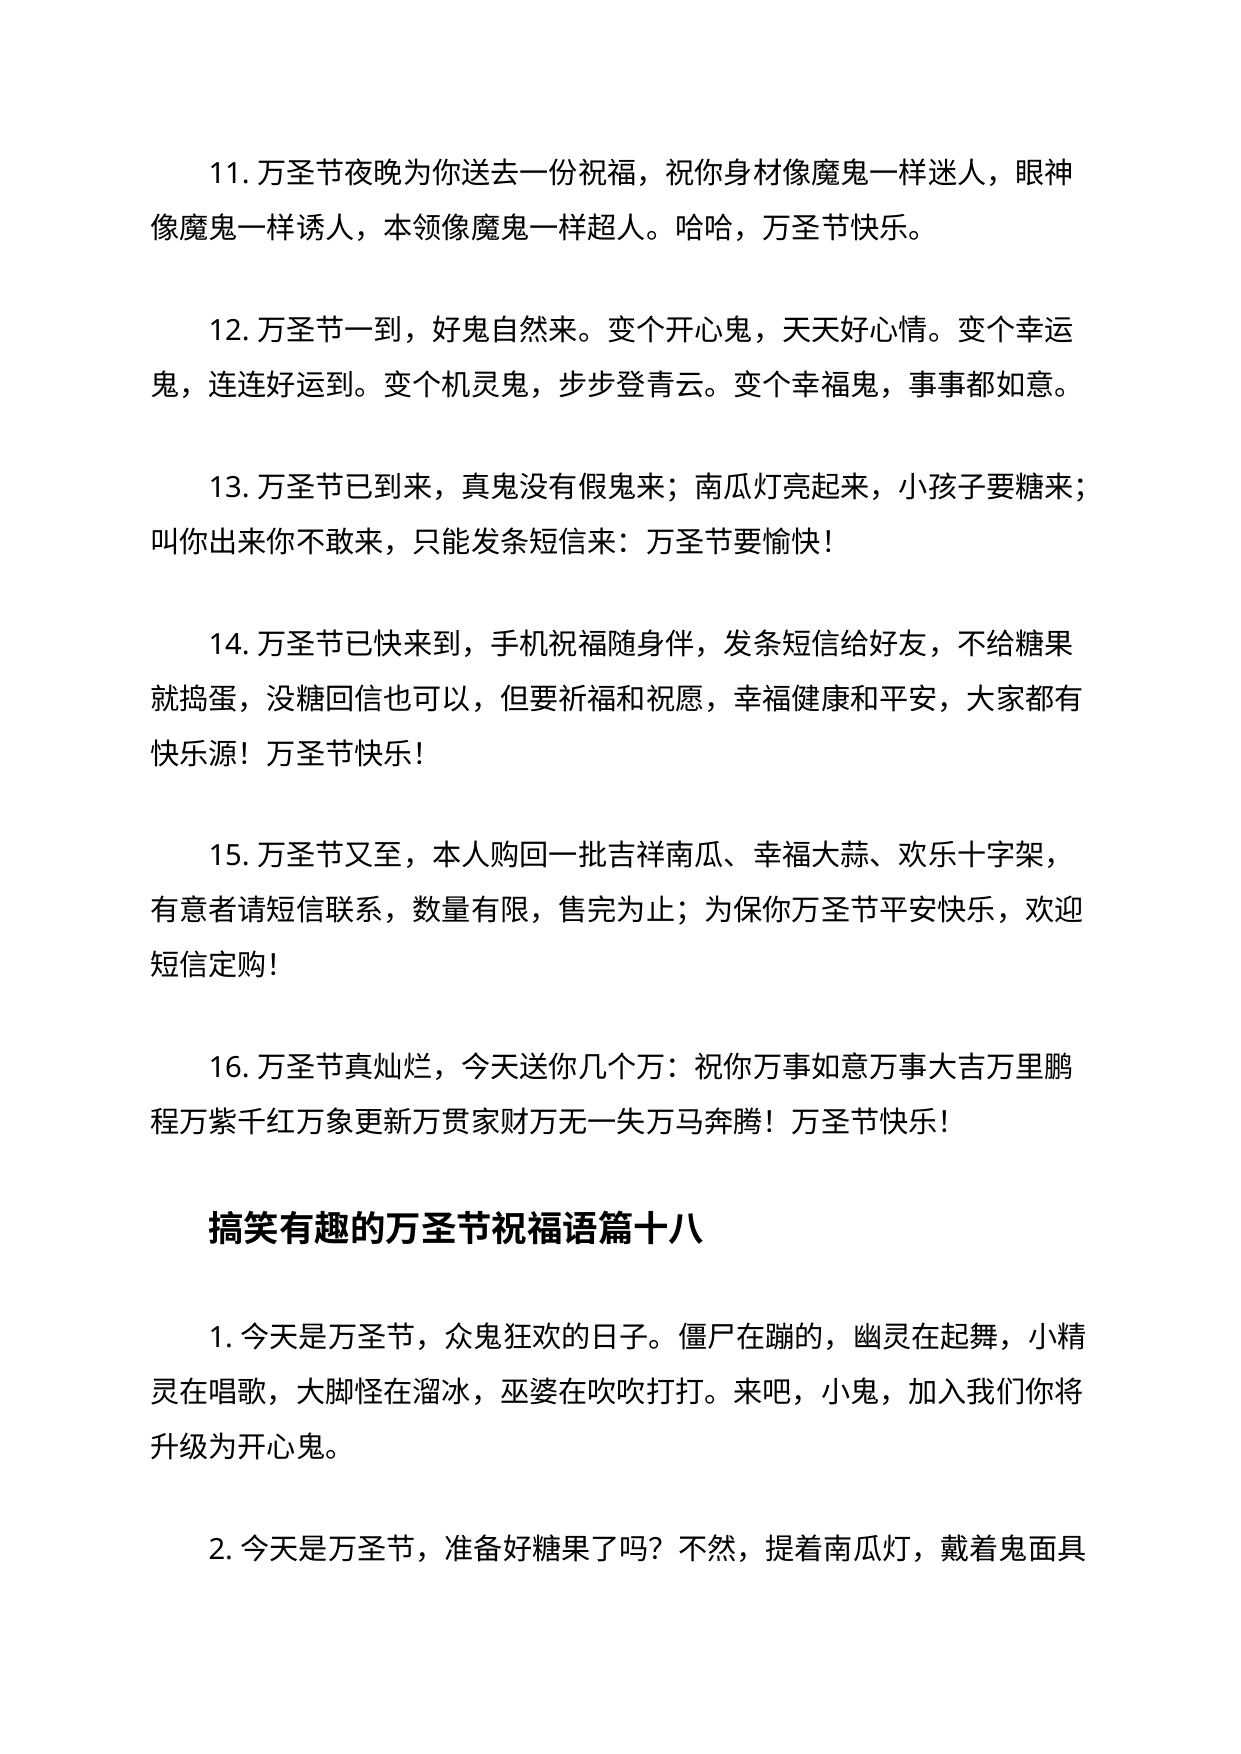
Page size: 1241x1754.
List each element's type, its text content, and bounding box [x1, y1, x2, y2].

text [150, 1526, 1090, 1568]
text 11. 万圣节夜晚为你送去一份祝福，祝你身材像魔鬼一样迷人，眼神像魔鬼一样诱人，本领像魔鬼一样超人。哈哈，万圣节快乐。 [150, 150, 1090, 247]
text 12. 万圣节一到，好鬼自然来。变个开心鬼，天天好心情。变个幸运鬼，连连好运到。变个机灵鬼，步步登青云。变个幸福鬼，事事都如意。 [150, 307, 1090, 404]
text 搞笑有趣的万圣节祝福语篇十八 [150, 1200, 1090, 1252]
text 13. 万圣节已到来，真鬼没有假鬼来；南瓜灯亮起来，小孩子要糖来；叫你出来你不敢来，只能发条短信来：万圣节要愉快！ [150, 463, 1090, 561]
text 14. 万圣节已快来到，手机祝福随身伴，发条短信给好友，不给糖果就捣蛋，没糖回信也可以，但要祈福和祝愿，幸福健康和平安，大家都有快乐源！万圣节快乐！ [150, 620, 1090, 772]
text 15. 万圣节又至，本人购回一批吉祥南瓜、幸福大蒜、欢乐十字架，有意者请短信联系，数量有限，售完为止；为保你万圣节平安快乐，欢迎短信定购！ [150, 832, 1090, 984]
text 16. 万圣节真灿烂，今天送你几个万：祝你万事如意万事大吉万里鹏程万紫千红万象更新万贯家财万无一失万马奔腾！万圣节快乐！ [150, 1044, 1090, 1141]
text 1. 今天是万圣节，众鬼狂欢的日子。僵尸在蹦的，幽灵在起舞，小精灵在唱歌，大脚怪在溜冰，巫婆在吹吹打打。来吧，小鬼，加入我们你将升级为开心鬼。 [150, 1314, 1090, 1466]
